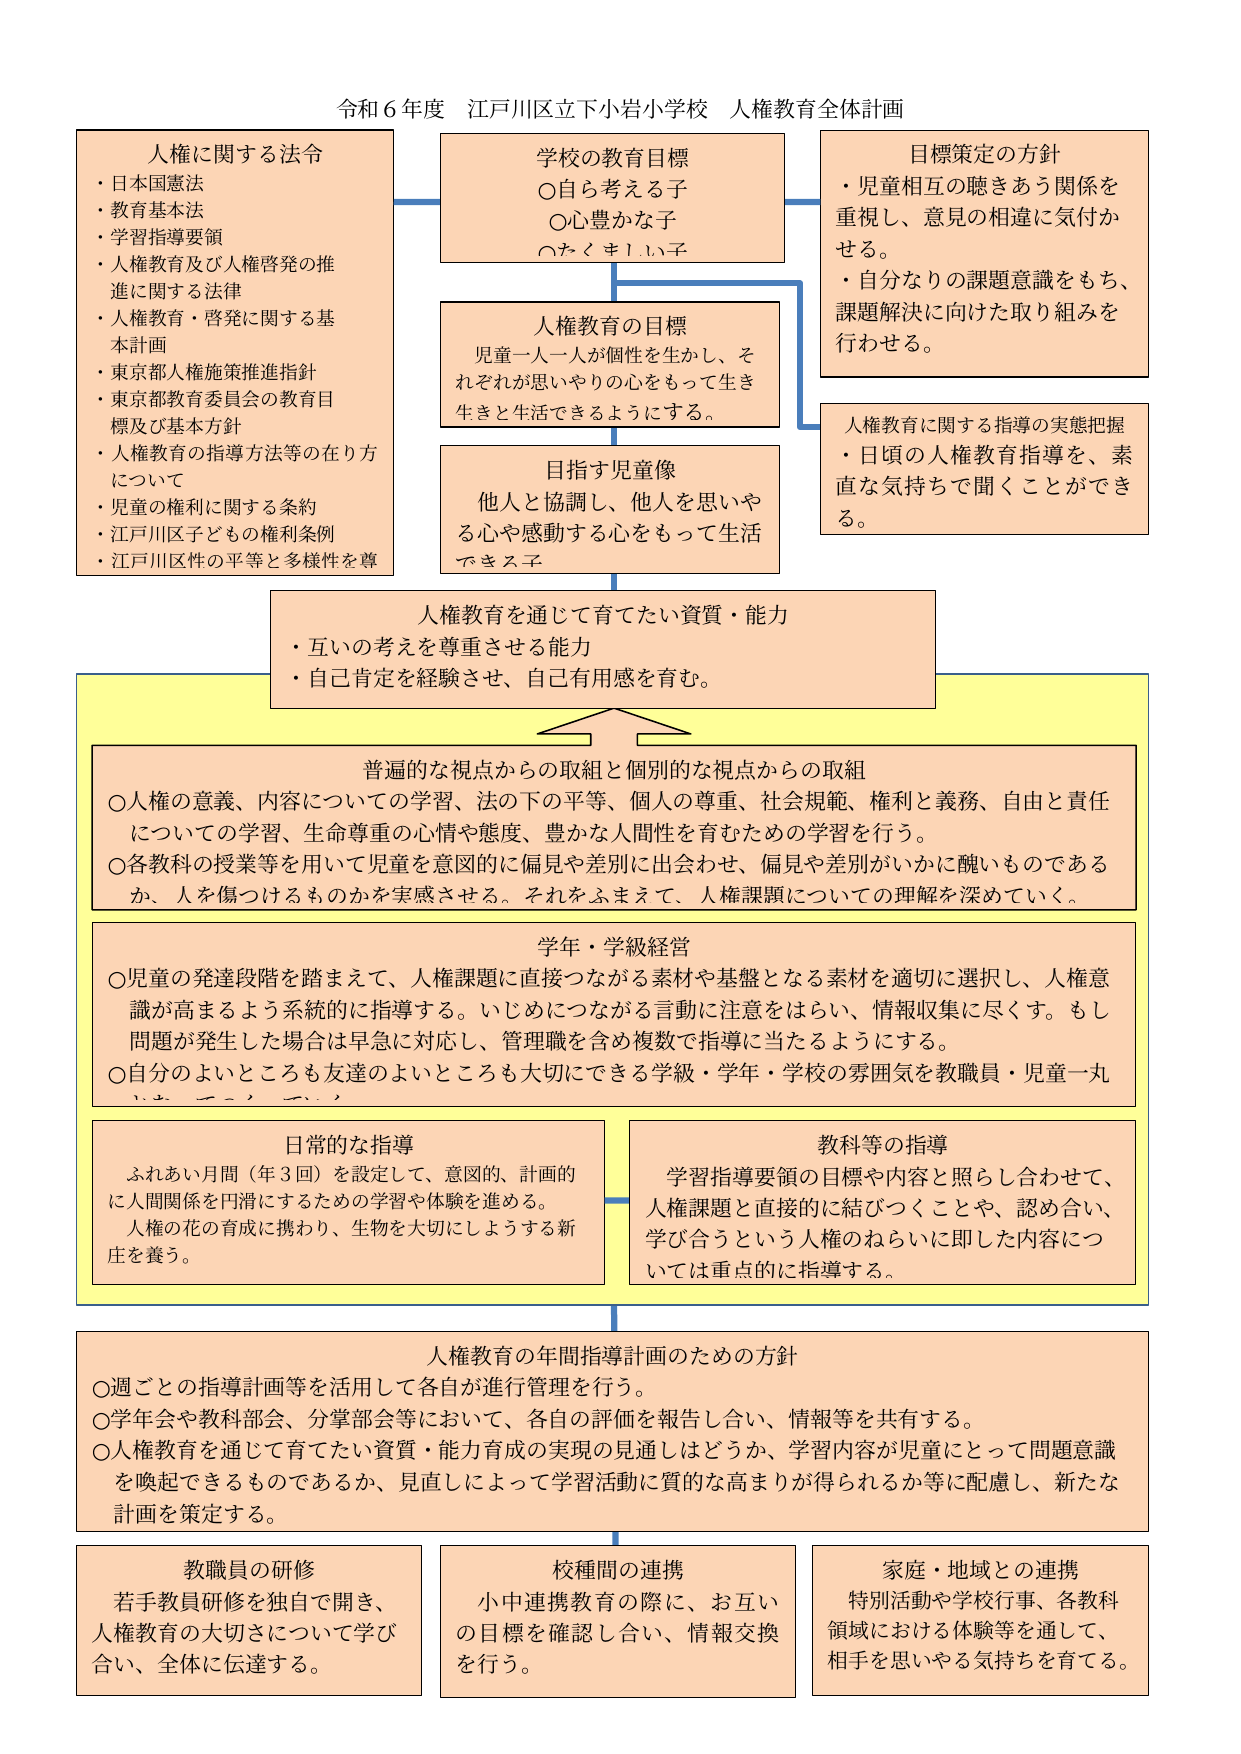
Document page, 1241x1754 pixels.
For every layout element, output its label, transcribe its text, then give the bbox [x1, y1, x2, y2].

text 令和６年度 江戸川区立下小岩小学校 人権教育全体計画 [75, 89, 1165, 127]
